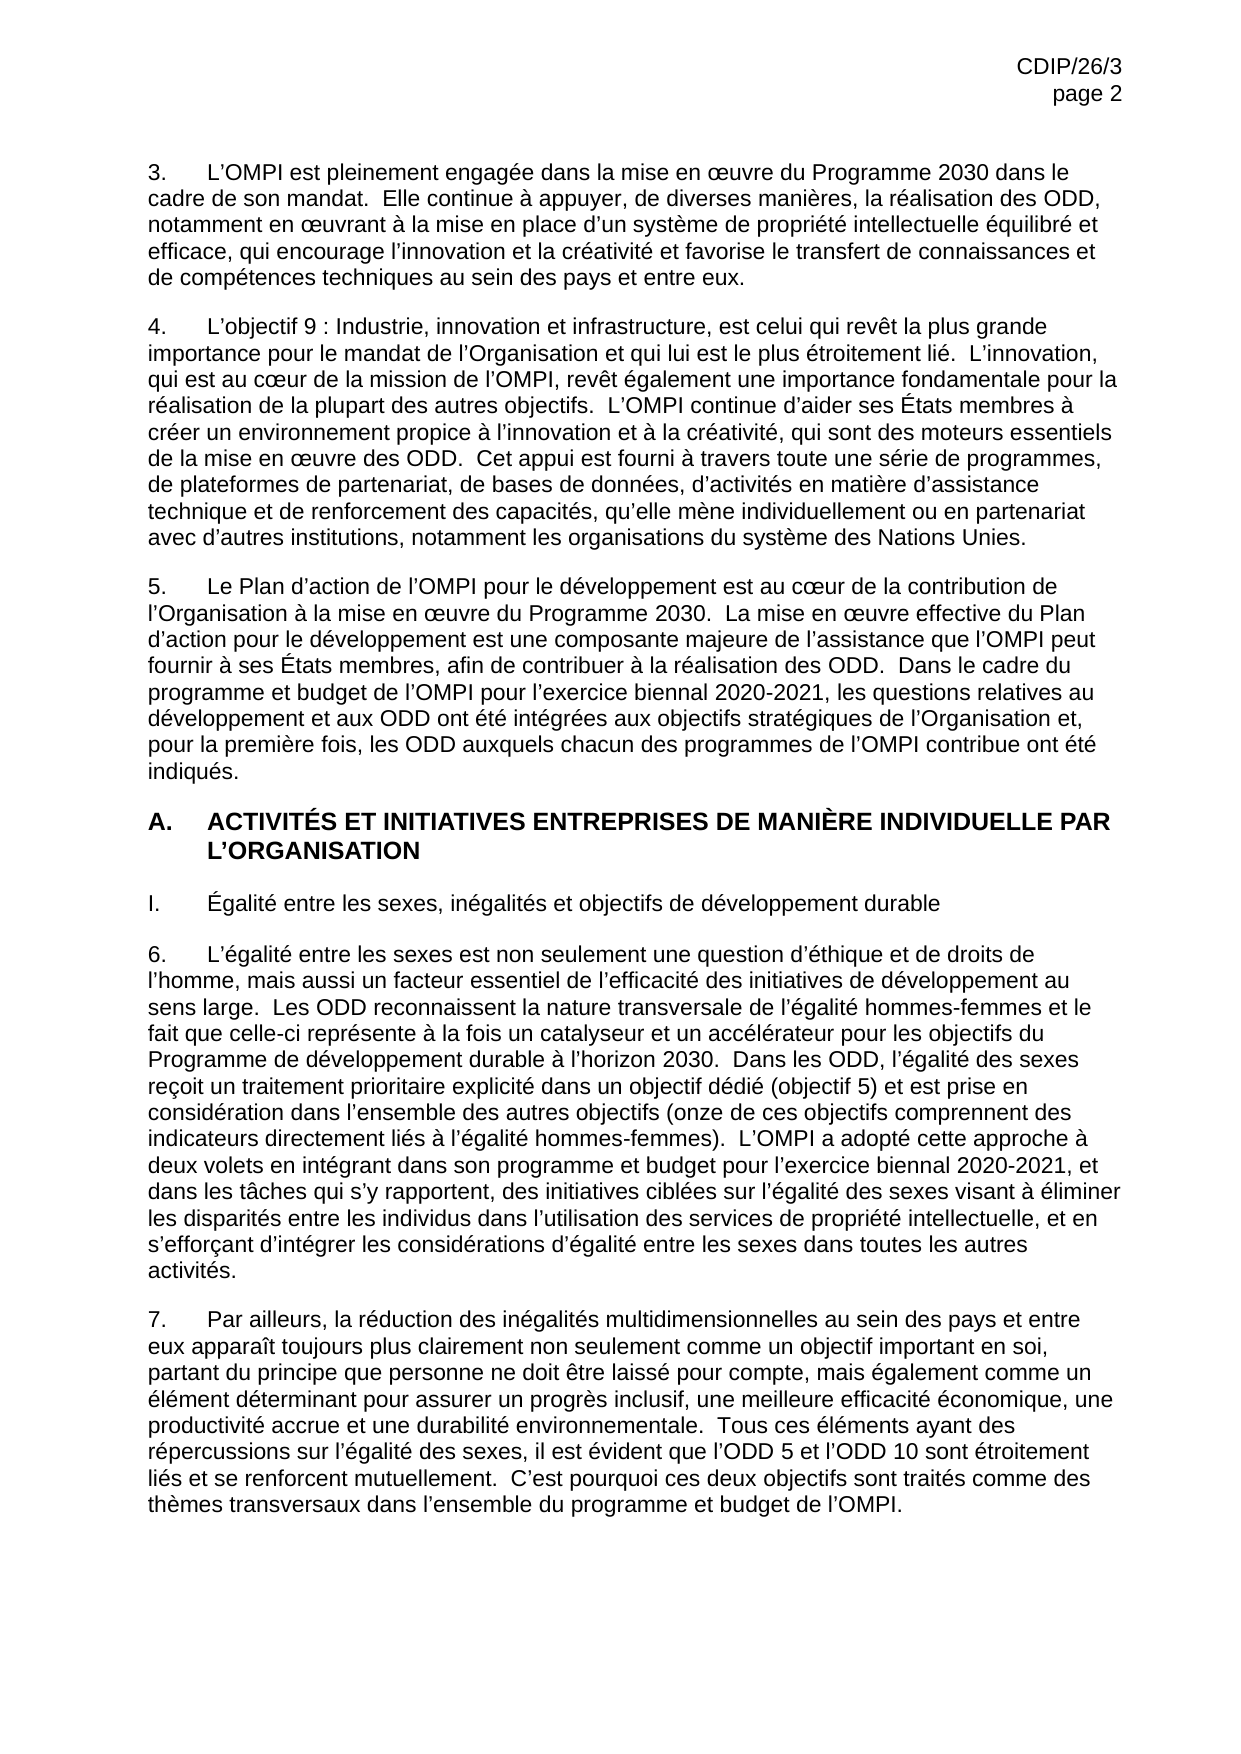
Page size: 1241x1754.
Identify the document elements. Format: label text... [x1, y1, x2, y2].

text L’objectif 9 : Industrie, innovation et infrastructure, est celui qui revêt la plus grande importance pour le mandat de l’Organisation et qui lui est le plus étroitement lié. L’innovation, qui est au cœur de la mission de l’OMPI, revêt également une importance fondamentale pour la réalisation de la plupart des autres objectifs. L’OMPI continue d’aider ses États membres à créer un environnement propice à l’innovation et à la créativité, qui sont des moteurs essentiels de la mise en œuvre des ODD. Cet appui est fourni à travers toute une série de programmes, de plateformes de partenariat, de bases de données, d’activités en matière d’assistance technique et de renforcement des capacités, qu’elle mène individuellement ou en partenariat avec d’autres institutions, notamment les organisations du système des Nations Unies. [148, 313, 1122, 550]
text Par ailleurs, la réduction des inégalités multidimensionnelles au sein des pays et entre eux apparaît toujours plus clairement non seulement comme un objectif important en soi, partant du principe que personne ne doit être laissé pour compte, mais également comme un élément déterminant pour assurer un progrès inclusif, une meilleure efficacité économique, une productivité accrue et une durabilité environnementale. Tous ces éléments ayant des répercussions sur l’égalité des sexes, il est évident que l’ODD 5 et l’ODD 10 sont étroitement liés et se renforcent mutuellement. C’est pourquoi ces deux objectifs sont traités comme des thèmes transversaux dans l’ensemble du programme et budget de l’OMPI. [148, 1306, 1122, 1517]
subtitle Activités et initiatives entreprises de manière individuelle par l’organisation [148, 807, 1122, 864]
text Le Plan d’action de l’OMPI pour le développement est au cœur de la contribution de l’Organisation à la mise en œuvre du Programme 2030. La mise en œuvre effective du Plan d’action pour le développement est une composante majeure de l’assistance que l’OMPI peut fournir à ses États membres, afin de contribuer à la réalisation des ODD. Dans le cadre du programme et budget de l’OMPI pour l’exercice biennal 2020-2021, les questions relatives au développement et aux ODD ont été intégrées aux objectifs stratégiques de l’Organisation et, pour la première fois, les ODD auxquels chacun des programmes de l’OMPI contribue ont été indiqués. [148, 573, 1122, 784]
subtitle Égalité entre les sexes, inégalités et objectifs de développement durable [148, 889, 1122, 916]
text L’OMPI est pleinement engagée dans la mise en œuvre du Programme 2030 dans le cadre de son mandat. Elle continue à appuyer, de diverses manières, la réalisation des ODD, notamment en œuvrant à la mise en place d’un système de propriété intellectuelle équilibré et efficace, qui encourage l’innovation et la créativité et favorise le transfert de connaissances et de compétences techniques au sein des pays et entre eux. [148, 158, 1122, 290]
text L’égalité entre les sexes est non seulement une question d’éthique et de droits de l’homme, mais aussi un facteur essentiel de l’efficacité des initiatives de développement au sens large. Les ODD reconnaissent la nature transversale de l’égalité hommes-femmes et le fait que celle-ci représente à la fois un catalyseur et un accélérateur pour les objectifs du Programme de développement durable à l’horizon 2030. Dans les ODD, l’égalité des sexes reçoit un traitement prioritaire explicité dans un objectif dédié (objectif 5) et est prise en considération dans l’ensemble des autres objectifs (onze de ces objectifs comprennent des indicateurs directement liés à l’égalité hommes-femmes). L’OMPI a adopté cette approche à deux volets en intégrant dans son programme et budget pour l’exercice biennal 2020-2021, et dans les tâches qui s’y rapportent, des initiatives ciblées sur l’égalité des sexes visant à éliminer les disparités entre les individus dans l’utilisation des services de propriété intellectuelle, et en s’efforçant d’intégrer les considérations d’égalité entre les sexes dans toutes les autres activités. [148, 941, 1122, 1283]
